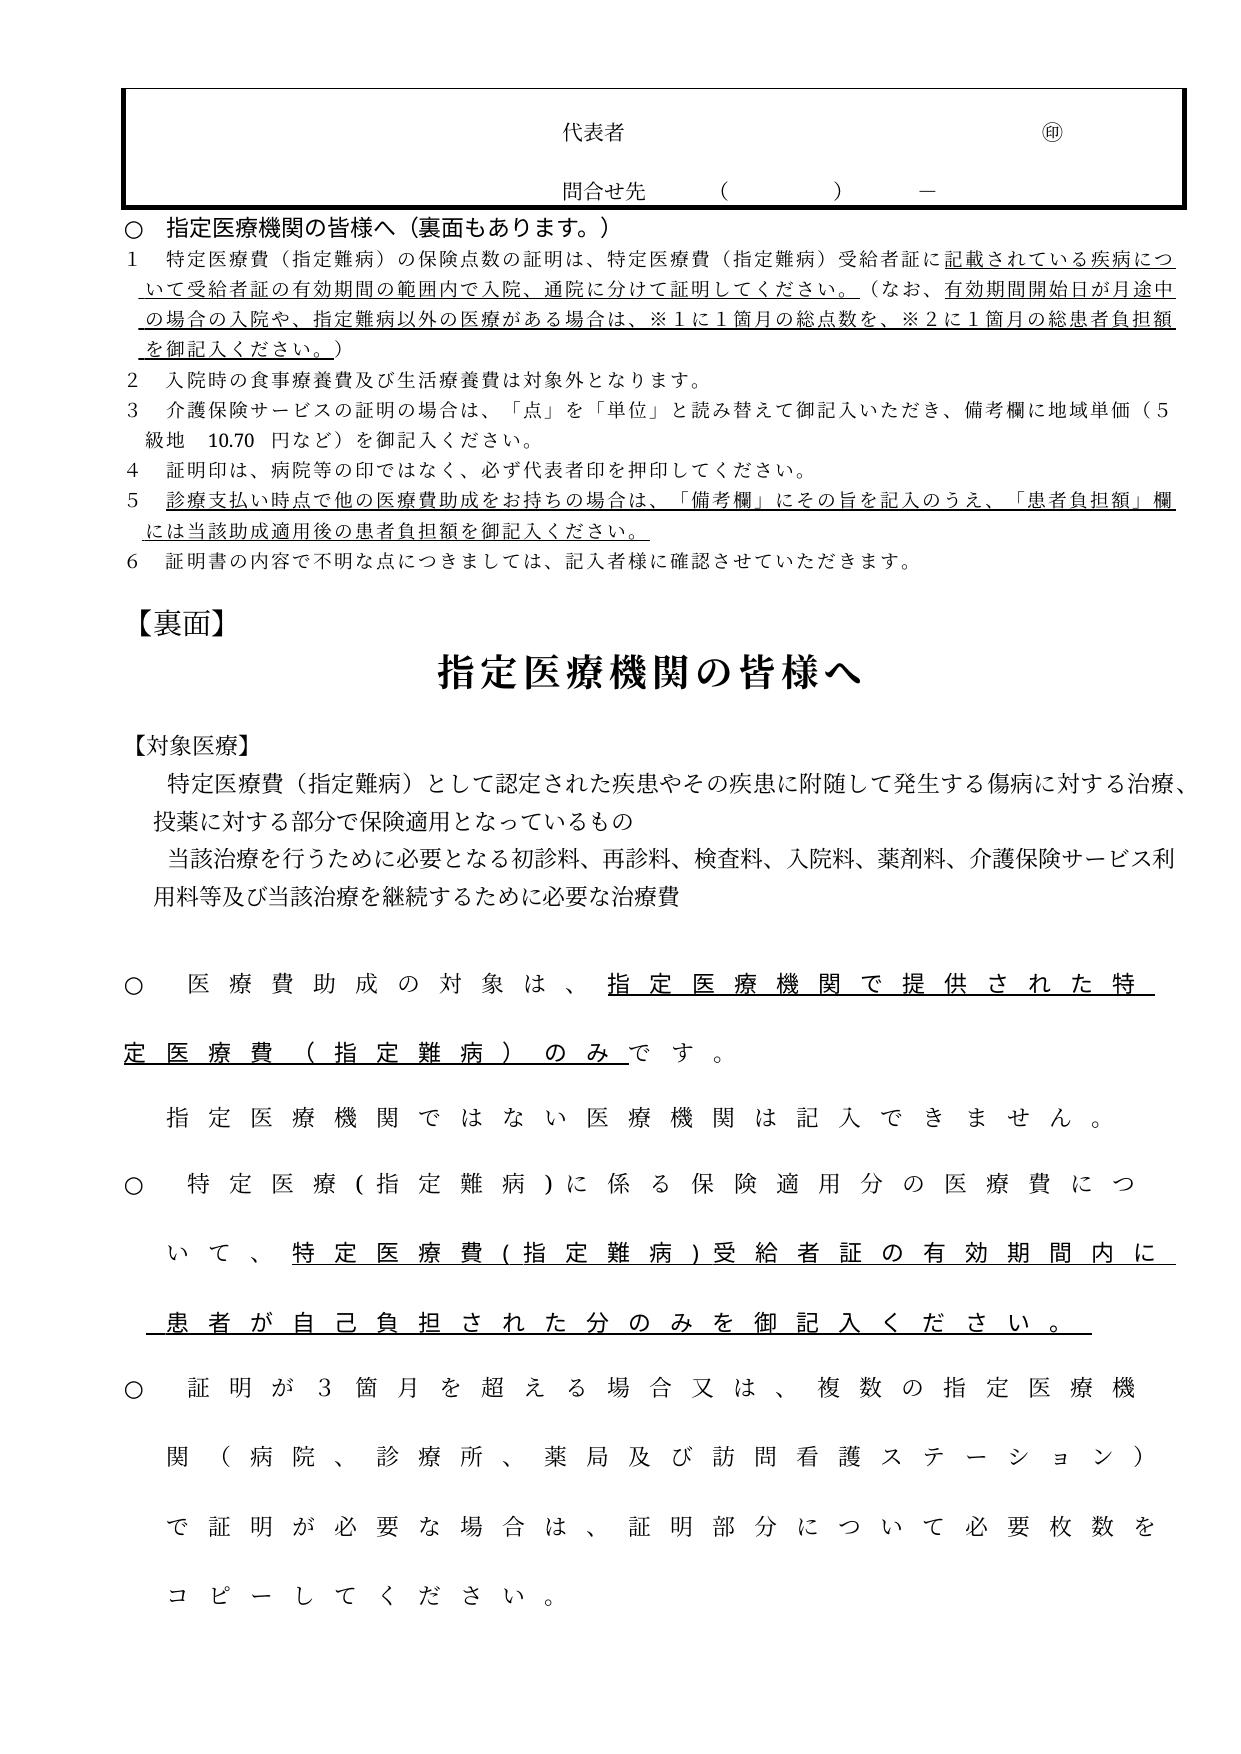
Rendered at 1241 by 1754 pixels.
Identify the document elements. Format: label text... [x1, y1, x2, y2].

text 【対象医療】 [124, 728, 1176, 761]
text ○ 特定医療(指定難病)に係る保険適用分の医療費について、特定医療費(指定難病)受給者証の有効期間内に患者が自己負担された分のみを御記入ください。 [124, 1152, 1176, 1351]
text ５ 診療支払い時点で他の医療費助成をお持ちの場合は、「備考欄」にその旨を記入のうえ、「患者負担額」欄には当該助成適用後の患者負担額を御記入ください。 [124, 485, 1176, 545]
text ○ 指定医療機関の皆様へ（裏面もあります。） [124, 210, 1176, 243]
text 【裏面】 [124, 601, 1176, 643]
text 指定医療機関の皆様へ [124, 643, 1176, 697]
text ○ 医療費助成の対象は、指定医療機関で提供された特定医療費（指定難病）のみです。 [124, 952, 1176, 1082]
text １ 特定医療費（指定難病）の保険点数の証明は、特定医療費（指定難病）受給者証に記載されている疾病について受給者証の有効期間の範囲内で入院、通院に分けて証明してください。（なお、有効期間開始日が月途中の場合の入院や、指定難病以外の医療がある場合は、※１に１箇月の総点数を、※２に１箇月の総患者負担額を御記入ください。） [124, 243, 1176, 364]
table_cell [126, 89, 1182, 205]
text ○ 証明が３箇月を超える場合又は、複数の指定医療機関（病院、診療所、薬局及び訪問看護ステーション）で証明が必要な場合は、証明部分について必要枚数をコピーしてください。 [124, 1356, 1176, 1625]
text ３ 介護保険サービスの証明の場合は、「点」を「単位」と読み替えて御記入いただき、備考欄に地域単価（５級地 10.70円など）を御記入ください。 [124, 394, 1176, 454]
text 指定医療機関ではない医療機関は記入できません。 [124, 1087, 1176, 1147]
text 当該治療を行うために必要となる初診料、再診料、検査料、入院料、薬剤料、介護保険サービス利用料等及び当該治療を継続するために必要な治療費 [153, 841, 1176, 912]
text ６ 証明書の内容で不明な点につきましては、記入者様に確認させていただきます。 [124, 545, 1176, 575]
text ２ 入院時の食事療養費及び生活療養費は対象外となります。 [124, 364, 1176, 394]
text ４ 証明印は、病院等の印ではなく、必ず代表者印を押印してください。 [124, 454, 1176, 485]
text 特定医療費（指定難病）として認定された疾患やその疾患に附随して発生する傷病に対する治療、投薬に対する部分で保険適用となっているもの [153, 766, 1176, 836]
